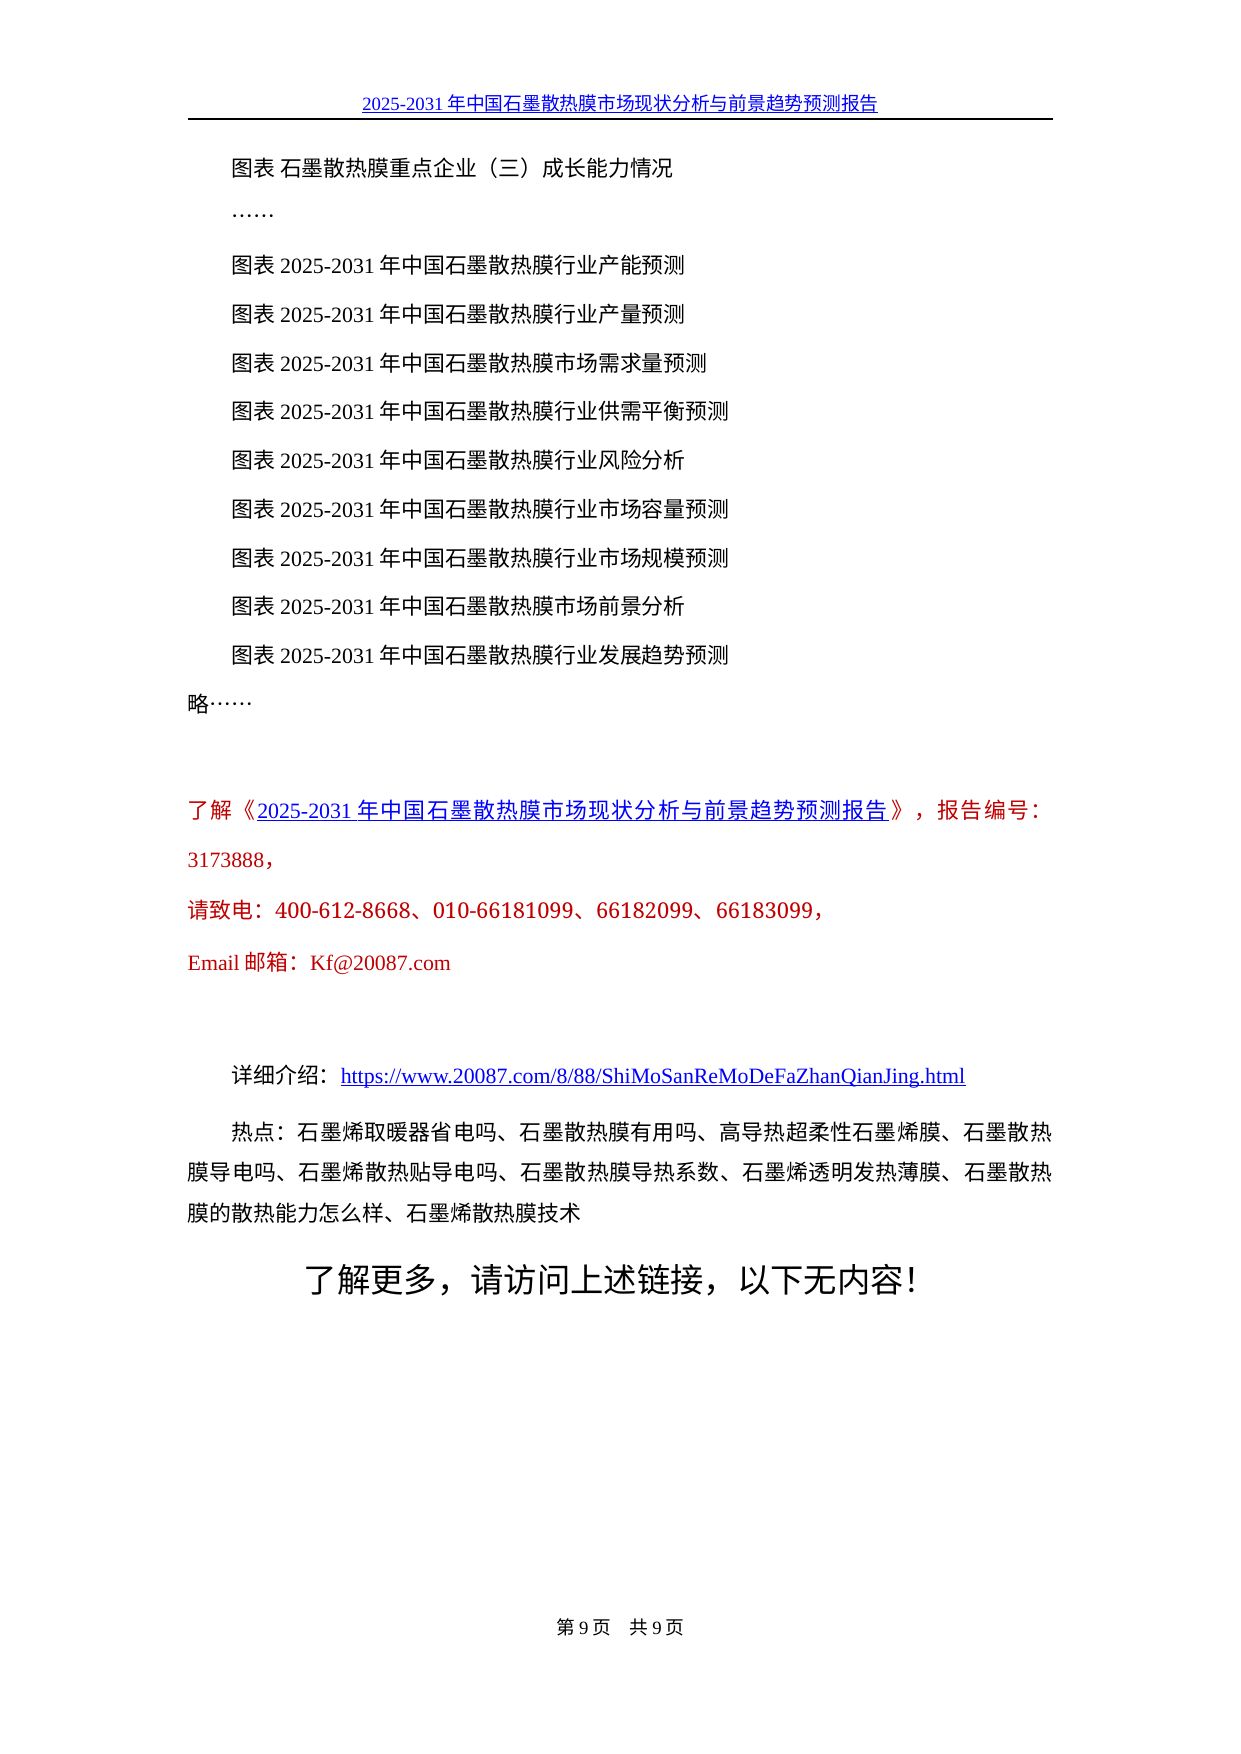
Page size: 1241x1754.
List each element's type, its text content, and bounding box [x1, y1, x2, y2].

text 热点：石墨烯取暖器省电吗、石墨散热膜有用吗、高导热超柔性石墨烯膜、石墨散热膜导电吗、石墨烯散热贴导电吗、石墨散热膜导热系数、石墨烯透明发热薄膜、石墨散热膜的散热能力怎么样、石墨烯散热膜技术 [187, 1114, 1053, 1228]
text 详细介绍：https://www.20087.com/8/88/ShiMoSanReMoDeFaZhanQianJing.html [187, 1058, 1053, 1090]
text 请致电：400-612-8668、010-66181099、66182099、66183099， [187, 893, 1053, 926]
text Email邮箱：Kf@20087.com [187, 945, 1053, 977]
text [187, 150, 1053, 719]
title 了解更多，请访问上述链接，以下无内容！ [187, 1246, 1053, 1311]
text 了解《2025-2031年中国石墨散热膜市场现状分析与前景趋势预测报告》，报告编号：3173888， [187, 793, 1053, 874]
